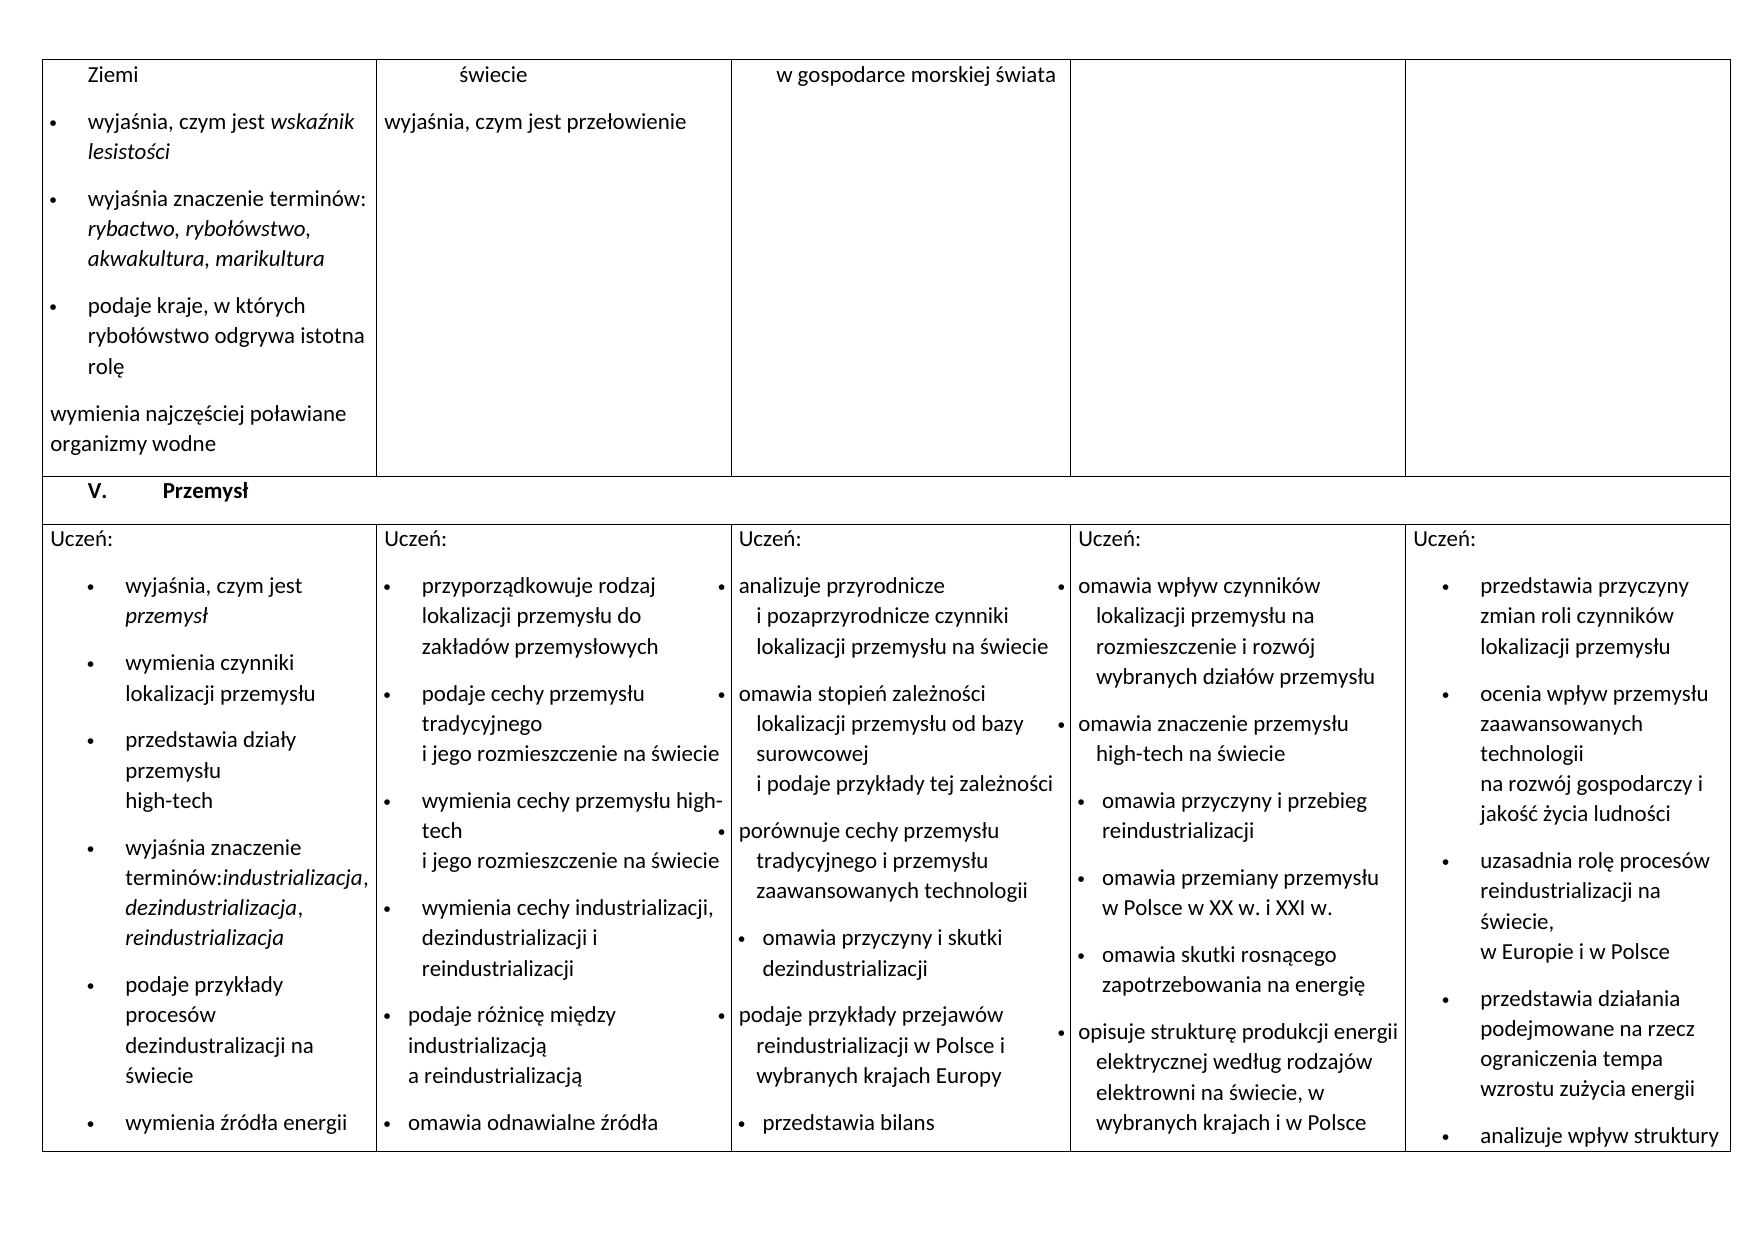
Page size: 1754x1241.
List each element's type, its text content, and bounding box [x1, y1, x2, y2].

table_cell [732, 525, 1070, 1151]
table_cell Przemysł [43, 477, 1730, 523]
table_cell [43, 60, 376, 476]
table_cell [732, 60, 1070, 476]
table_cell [377, 525, 731, 1151]
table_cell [1071, 525, 1405, 1151]
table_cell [1406, 60, 1730, 476]
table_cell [1406, 525, 1730, 1151]
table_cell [377, 60, 731, 476]
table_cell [43, 525, 376, 1151]
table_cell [1071, 60, 1405, 476]
